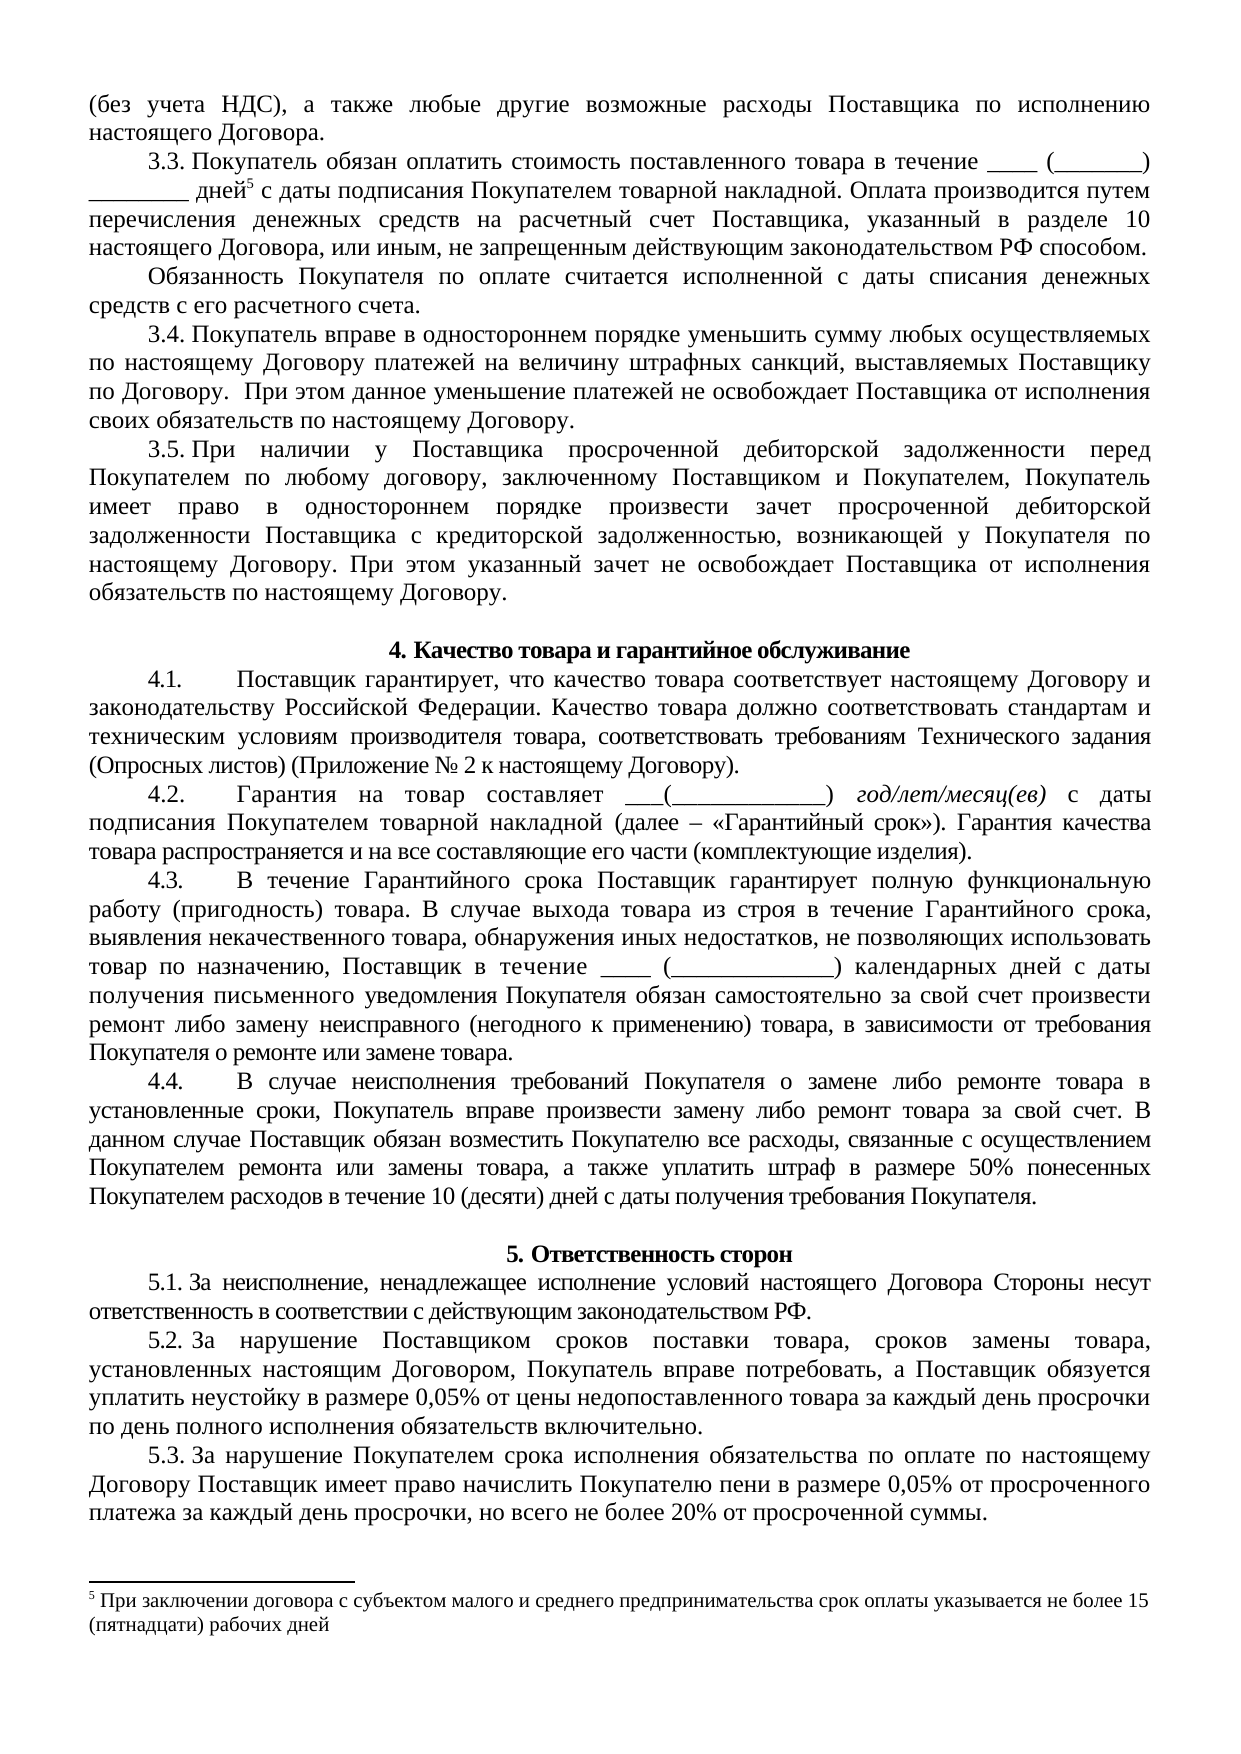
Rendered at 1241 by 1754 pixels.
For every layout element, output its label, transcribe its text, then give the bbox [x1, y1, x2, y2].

list Качество товара и гарантийное обслуживание [148, 635, 1152, 664]
list При наличии у Поставщика просроченной дебиторской задолженности перед Покупателем по любому договору, заключенному Поставщиком и Покупателем, Покупатель имеет право в одностороннем порядке произвести зачет просроченной дебиторской задолженности Поставщика с кредиторской задолженностью, возникающей у Покупателя по настоящему Договору. При этом указанный зачет не освобождает Поставщика от исполнения обязательств по настоящему Договору. [89, 434, 1152, 606]
list За неисполнение, ненадлежащее исполнение условий настоящего Договора Стороны несут ответственность в соответствии с действующим законодательством РФ. [89, 1267, 1152, 1325]
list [89, 89, 1152, 146]
list Гарантия на товар составляет ___(____________) год/лет/месяц(ев) с даты подписания Покупателем товарной накладной (далее – «Гарантийный срок»). Гарантия качества товара распространяется и на все составляющие его части (комплектующие изделия). [89, 779, 1152, 865]
list Ответственность сторон [148, 1239, 1152, 1267]
list Покупатель обязан оплатить стоимость поставленного товара в течение ____ (_______) ________ дней с даты подписания Покупателем товарной накладной. Оплата производится путем перечисления денежных средств на расчетный счет Поставщика, указанный в разделе 10 настоящего Договора, или иным, не запрещенным действующим законодательством РФ способом. [89, 146, 1152, 261]
list За нарушение Покупателем срока исполнения обязательства по оплате по настоящему Договору Поставщик имеет право начислить Покупателю пени в размере 0,05% от просроченного платежа за каждый день просрочки, но всего не более 20% от просроченной суммы. [89, 1440, 1152, 1526]
list В течение Гарантийного срока Поставщик гарантирует полную функциональную работу (пригодность) товара. В случае выхода товара из строя в течение Гарантийного срока, выявления некачественного товара, обнаружения иных недостатков, не позволяющих использовать товар по назначению, Поставщик в течение ____ (_____________) календарных дней с даты получения письменного уведомления Покупателя обязан самостоятельно за свой счет произвести ремонт либо замену неисправного (негодного к применению) товара, в зависимости от требования Покупателя о ремонте или замене товара. [89, 865, 1152, 1066]
list В случае неисполнения требований Покупателя о замене либо ремонте товара в установленные сроки, Покупатель вправе произвести замену либо ремонт товара за свой счет. В данном случае Поставщик обязан возместить Покупателю все расходы, связанные с осуществлением Покупателем ремонта или замены товара, а также уплатить штраф в размере 50% понесенных Покупателем расходов в течение 10 (десяти) дней с даты получения требования Покупателя. [89, 1066, 1152, 1210]
list За нарушение Поставщиком сроков поставки товара, сроков замены товара, установленных настоящим Договором, Покупатель вправе потребовать, а Поставщик обязуется уплатить неустойку в размере 0,05% от цены недопоставленного товара за каждый день просрочки по день полного исполнения обязательств включительно. [89, 1325, 1152, 1440]
list Поставщик гарантирует, что качество товара соответствует настоящему Договору и законодательству Российской Федерации. Качество товара должно соответствовать стандартам и техническим условиям производителя товара, соответствовать требованиям Технического задания (Опросных листов) (Приложение № 2 к настоящему Договору). [89, 664, 1152, 779]
list Покупатель вправе в одностороннем порядке уменьшить сумму любых осуществляемых по настоящему Договору платежей на величину штрафных санкций, выставляемых Поставщику по Договору. При этом данное уменьшение платежей не освобождает Поставщика от исполнения своих обязательств по настоящему Договору. [89, 319, 1152, 434]
list Обязанность Покупателя по оплате считается исполненной с даты списания денежных средств с его расчетного счета. [89, 261, 1152, 319]
